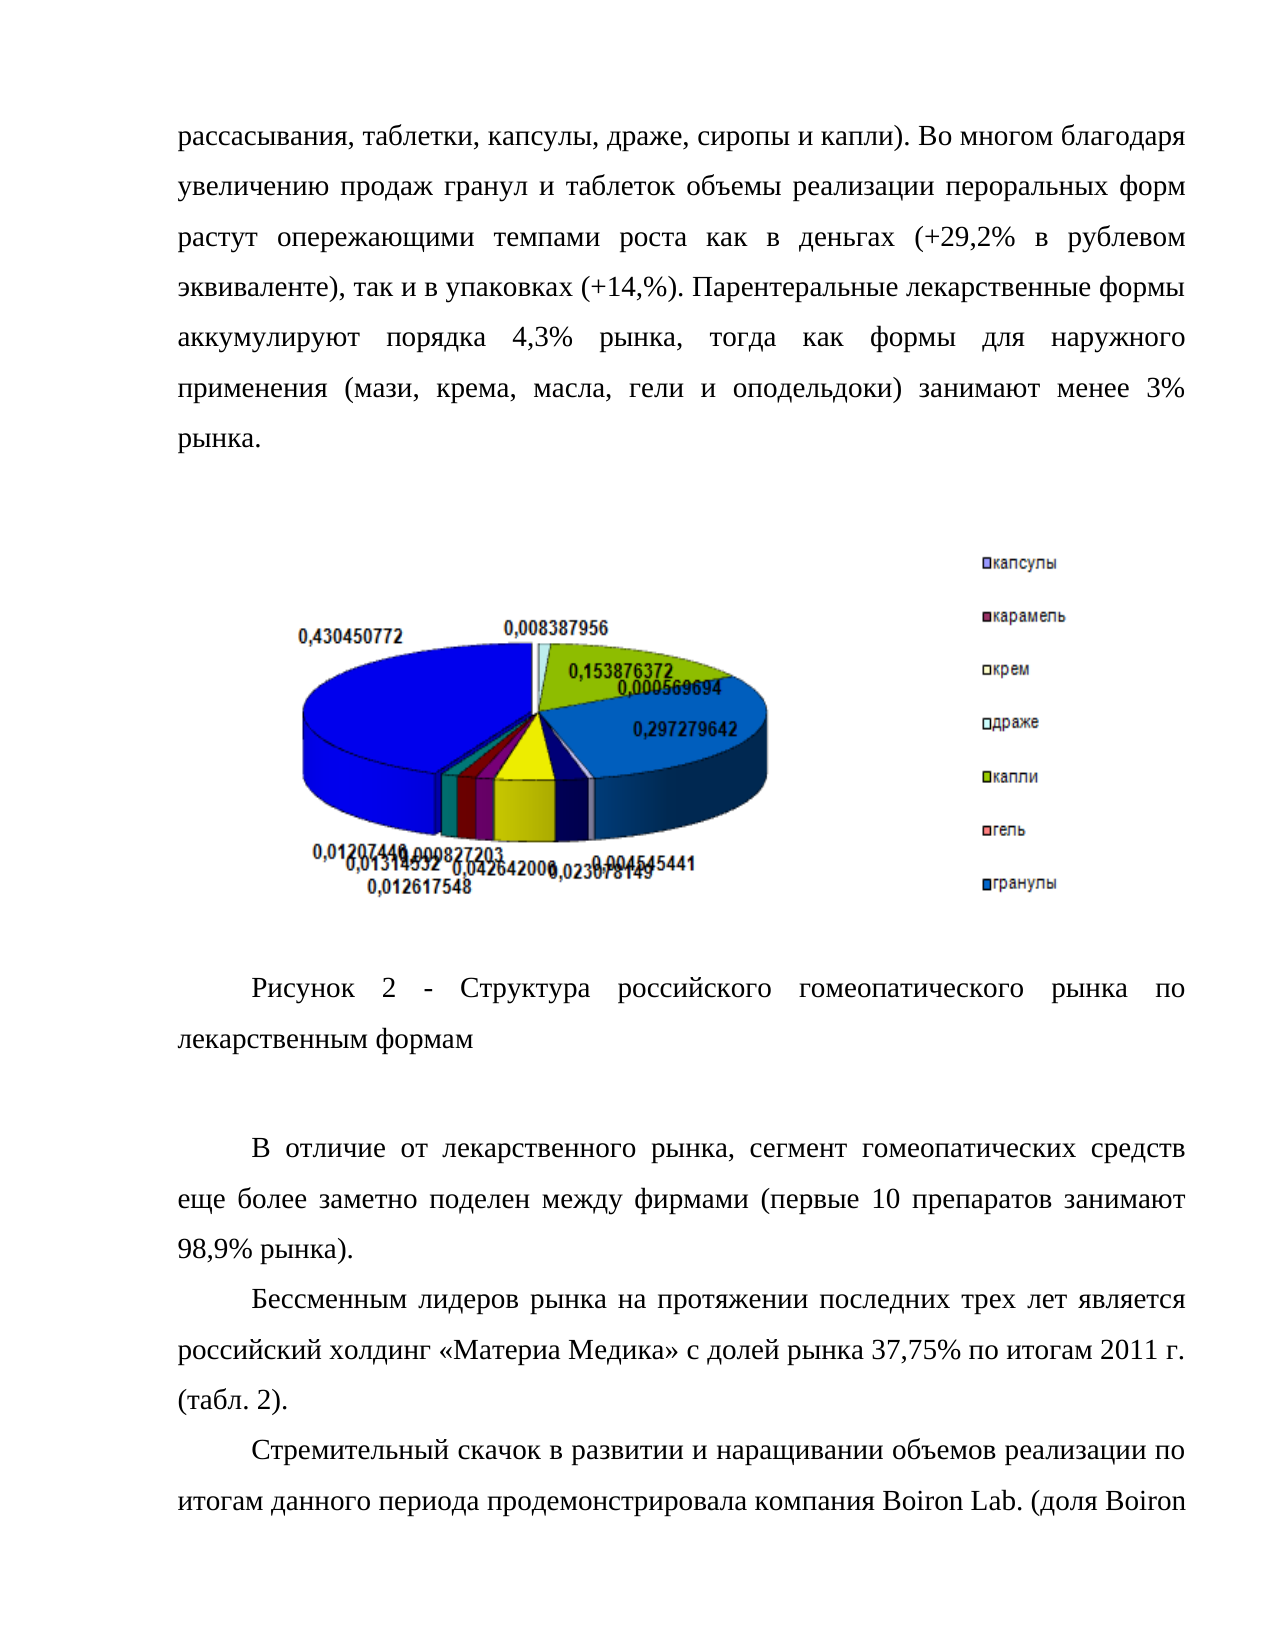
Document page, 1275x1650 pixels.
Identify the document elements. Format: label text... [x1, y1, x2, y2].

text Бессменным лидеров рынка на протяжении последних трех лет является российский холдинг «Материа Медика» с долей рынка 37,75% по итогам 2011 г. (табл. 2). [177, 1281, 1186, 1416]
text В отличие от лекарственного рынка, сегмент гомеопатических средств еще более заметно поделен между фирмами (первые 10 препаратов занимают 98,9% рынка). [177, 1131, 1186, 1265]
text Рисунок 2 - Структура российского гомеопатического рынка по лекарственным формам [177, 971, 1186, 1054]
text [177, 118, 1186, 453]
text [177, 1432, 1186, 1516]
